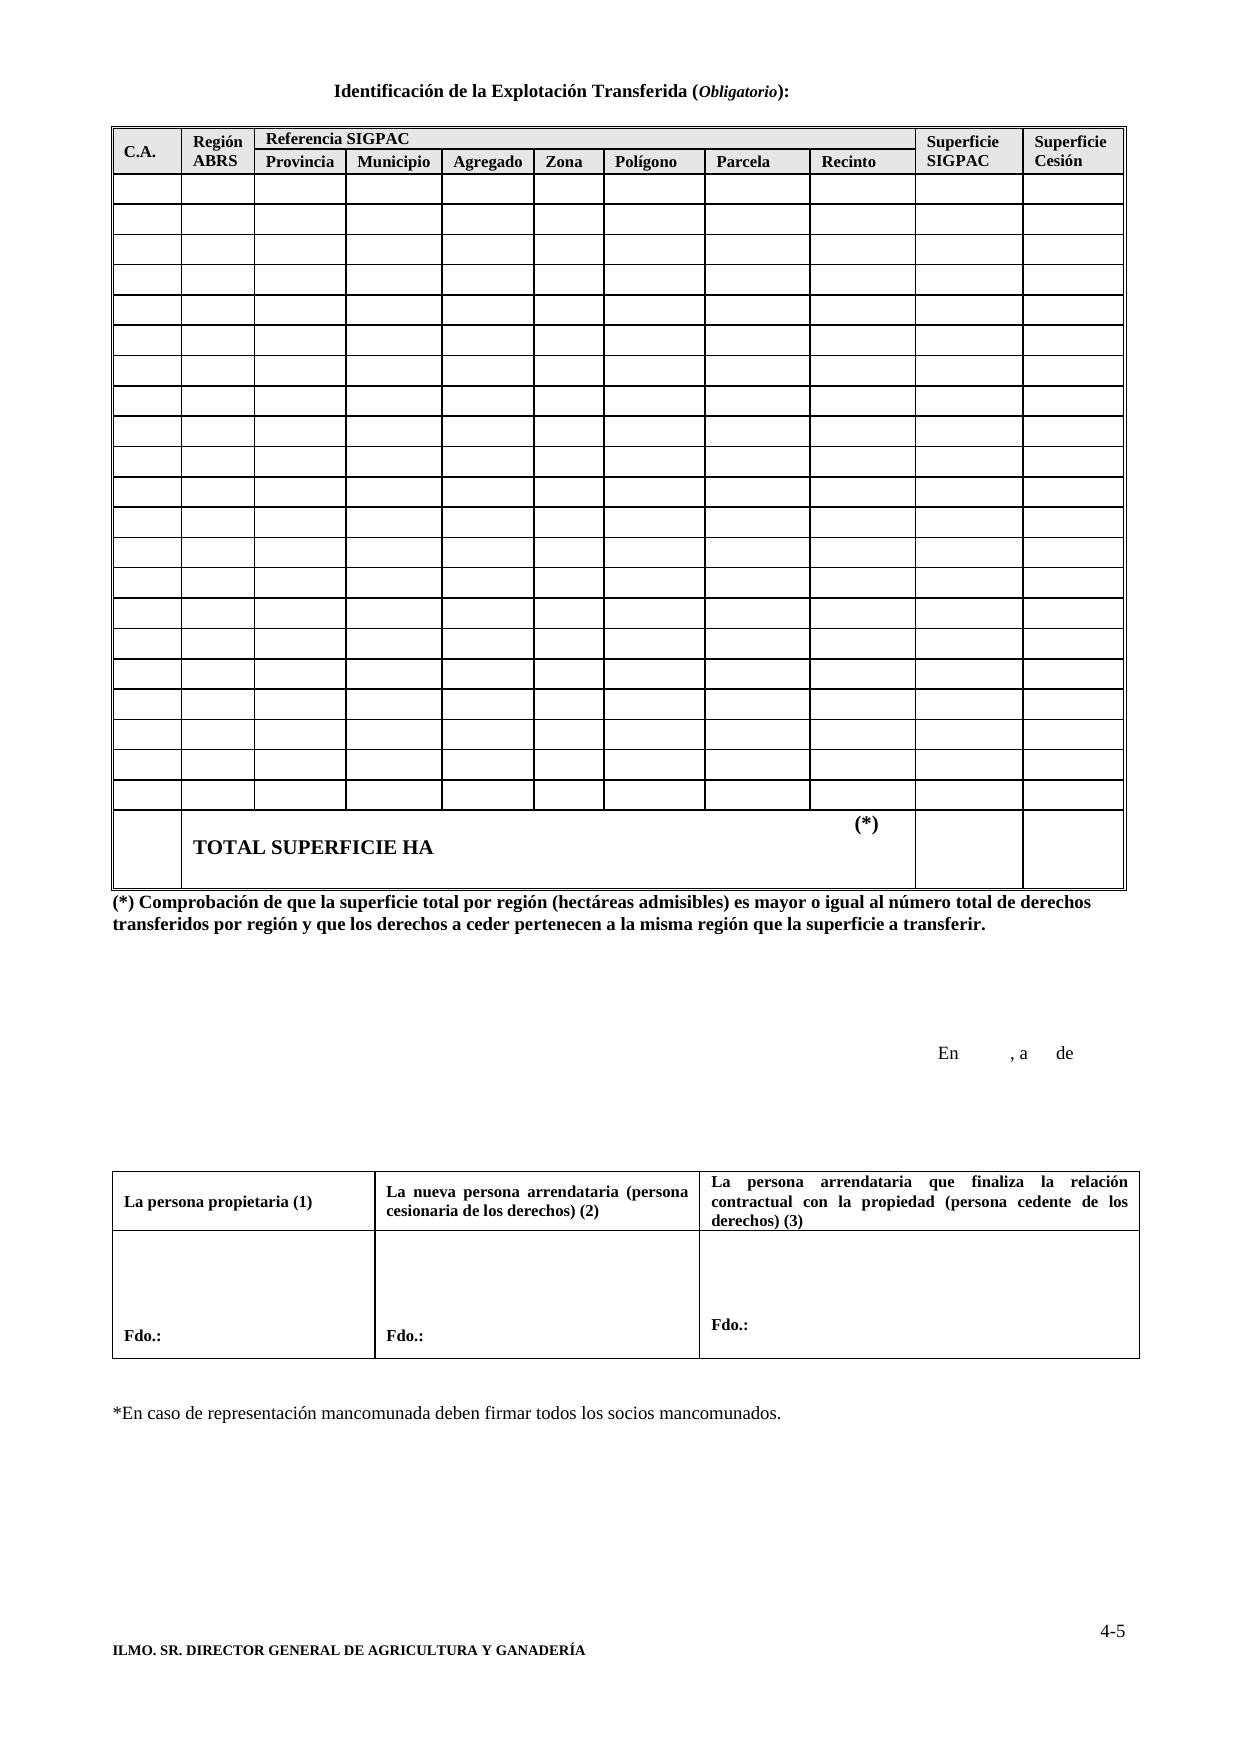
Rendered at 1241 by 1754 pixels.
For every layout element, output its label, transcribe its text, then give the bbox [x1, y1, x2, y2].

table_cell [605, 660, 704, 688]
table_cell [114, 296, 181, 324]
table_cell [443, 629, 533, 658]
table_cell [443, 478, 533, 506]
table_header La persona propietaria (1) [113, 1172, 374, 1230]
table_cell [347, 235, 441, 264]
table_cell [706, 478, 809, 506]
table_cell [255, 265, 345, 294]
table_cell [811, 538, 915, 567]
table_cell [535, 326, 603, 355]
table_cell [443, 356, 533, 385]
table_cell [916, 750, 1022, 779]
table_cell [535, 478, 603, 506]
table_cell [347, 720, 441, 749]
table_cell [255, 568, 345, 597]
table_cell [443, 538, 533, 567]
table_cell [114, 720, 181, 749]
table_cell [255, 296, 345, 324]
table_cell [255, 235, 345, 264]
text Identificación de la Explotación Transferida (Obligatorio): [297, 80, 1125, 102]
table_cell [255, 478, 345, 506]
table_cell [605, 265, 704, 294]
table_cell [535, 175, 603, 203]
table_cell [535, 447, 603, 476]
table_cell [182, 690, 254, 718]
table_cell [916, 478, 1022, 506]
table_cell [347, 387, 441, 415]
table_cell [605, 629, 704, 658]
table_cell [706, 538, 809, 567]
table_cell [535, 235, 603, 264]
table_cell [811, 417, 915, 446]
table_cell [1024, 629, 1123, 658]
table_cell [182, 205, 254, 233]
table_header Región ABRS [182, 129, 254, 173]
table_cell Recinto [811, 150, 915, 173]
table_cell [706, 417, 809, 446]
table_cell [182, 660, 254, 688]
table_cell [916, 265, 1022, 294]
table_cell [182, 781, 254, 809]
table_cell [916, 811, 1022, 888]
table_cell [811, 387, 915, 415]
table_cell [811, 568, 915, 597]
table_cell [114, 508, 181, 537]
table_cell [347, 568, 441, 597]
table_cell [347, 296, 441, 324]
table_cell [255, 326, 345, 355]
table_cell [255, 205, 345, 233]
table_cell [605, 750, 704, 779]
table_cell [114, 447, 181, 476]
table_cell [347, 508, 441, 537]
table_cell [535, 568, 603, 597]
table_cell [182, 508, 254, 537]
table_cell [114, 235, 181, 264]
table_cell [443, 175, 533, 203]
table_cell [605, 508, 704, 537]
table_cell [706, 720, 809, 749]
text (*) Comprobación de que la superficie total por región (hectáreas admisibles) es mayor o igual al número total de derechos transferidos por región y que los derechos a ceder pertenecen a la misma región que la superficie a transferir. [112, 891, 1125, 934]
text *En caso de representación mancomunada deben firmar todos los socios mancomunados. [112, 1402, 1125, 1423]
table_cell [811, 478, 915, 506]
table_cell [535, 356, 603, 385]
table_cell [706, 356, 809, 385]
table_cell [916, 356, 1022, 385]
table_cell [811, 326, 915, 355]
table_cell [605, 720, 704, 749]
table_cell [706, 175, 809, 203]
table_cell [706, 629, 809, 658]
table_cell [182, 599, 254, 627]
table_cell [916, 417, 1022, 446]
table_cell [255, 660, 345, 688]
table_cell [114, 538, 181, 567]
table_cell [443, 660, 533, 688]
table_cell [706, 296, 809, 324]
table_cell [535, 417, 603, 446]
table_cell Parcela [706, 150, 809, 173]
table_cell [255, 538, 345, 567]
table_cell [182, 538, 254, 567]
table_header Superficie SIGPAC [916, 129, 1022, 173]
table_cell (*) TOTAL SUPERFICIE HA [182, 811, 915, 888]
table_cell [182, 387, 254, 415]
table_cell [114, 750, 181, 779]
table_header C.A. [114, 129, 181, 173]
table_cell [535, 781, 603, 809]
table_cell [347, 599, 441, 627]
table_cell [1024, 508, 1123, 537]
table_cell [443, 387, 533, 415]
table_cell [916, 720, 1022, 749]
table_cell [255, 387, 345, 415]
table_cell [114, 781, 181, 809]
table_cell [255, 599, 345, 627]
table_cell [182, 447, 254, 476]
table_cell [443, 508, 533, 537]
table_cell [114, 478, 181, 506]
table_cell [114, 326, 181, 355]
table_cell [255, 690, 345, 718]
table_cell Provincia [255, 150, 345, 173]
table_cell [535, 660, 603, 688]
table_cell [1024, 538, 1123, 567]
table_cell [605, 538, 704, 567]
table_cell [255, 720, 345, 749]
table_cell [605, 478, 704, 506]
table_cell [605, 205, 704, 233]
table_cell [916, 235, 1022, 264]
table_cell [916, 538, 1022, 567]
table_cell [1024, 478, 1123, 506]
table_cell [811, 356, 915, 385]
table_cell Fdo.: [700, 1231, 1139, 1358]
table_cell [605, 175, 704, 203]
table_cell [255, 356, 345, 385]
table_cell [811, 235, 915, 264]
table_cell [916, 326, 1022, 355]
table_cell [347, 781, 441, 809]
table_cell [916, 205, 1022, 233]
table_cell [1024, 720, 1123, 749]
table_cell [916, 568, 1022, 597]
table_cell [811, 175, 915, 203]
table_cell [535, 538, 603, 567]
table_cell [1024, 235, 1123, 264]
table_cell [1024, 690, 1123, 718]
table_cell [916, 387, 1022, 415]
table_cell [811, 750, 915, 779]
table_cell [182, 417, 254, 446]
table_cell [443, 205, 533, 233]
table_cell [1024, 296, 1123, 324]
table_cell [1024, 811, 1123, 888]
table_cell [347, 265, 441, 294]
table_cell Zona [535, 150, 603, 173]
table_cell [605, 599, 704, 627]
table_cell [706, 387, 809, 415]
table_cell [1024, 599, 1123, 627]
table_cell [347, 326, 441, 355]
table_cell [706, 750, 809, 779]
table_cell [811, 781, 915, 809]
table_cell [535, 690, 603, 718]
table_cell [443, 750, 533, 779]
table_cell [535, 296, 603, 324]
table_cell [1024, 175, 1123, 203]
table_cell [182, 175, 254, 203]
table_cell [182, 235, 254, 264]
table_cell [811, 690, 915, 718]
text En , a de [112, 1042, 1125, 1063]
table_cell [114, 660, 181, 688]
table_cell [605, 326, 704, 355]
table_cell [916, 629, 1022, 658]
table_cell [443, 599, 533, 627]
table_cell [347, 629, 441, 658]
table_cell [1024, 660, 1123, 688]
table_cell [347, 538, 441, 567]
table_cell [535, 508, 603, 537]
table_cell [706, 508, 809, 537]
table_cell [811, 599, 915, 627]
table_cell [443, 326, 533, 355]
table_cell Agregado [443, 150, 533, 173]
table_cell [1024, 781, 1123, 809]
table_cell [1024, 265, 1123, 294]
table_cell [347, 750, 441, 779]
table_cell [347, 175, 441, 203]
table_cell [114, 175, 181, 203]
table_cell [916, 175, 1022, 203]
table_cell [255, 750, 345, 779]
table_cell [535, 720, 603, 749]
table_cell [114, 356, 181, 385]
table_cell [1024, 205, 1123, 233]
table_cell [811, 720, 915, 749]
table_cell [916, 296, 1022, 324]
table_cell [347, 690, 441, 718]
table_cell Polígono [605, 150, 704, 173]
table_cell [182, 356, 254, 385]
table_cell [605, 235, 704, 264]
table_cell [114, 811, 181, 888]
table_cell [605, 417, 704, 446]
table_cell [811, 205, 915, 233]
table_cell [255, 447, 345, 476]
table_cell [443, 235, 533, 264]
table_cell [1024, 356, 1123, 385]
table_cell [347, 660, 441, 688]
table_cell [811, 265, 915, 294]
table_cell [114, 599, 181, 627]
table_cell [443, 417, 533, 446]
table_cell [706, 447, 809, 476]
table_cell [535, 205, 603, 233]
table_cell [706, 205, 809, 233]
table_cell [255, 175, 345, 203]
table_cell [535, 387, 603, 415]
table_cell [605, 356, 704, 385]
table_cell [1024, 326, 1123, 355]
table_cell [916, 447, 1022, 476]
table_cell [347, 447, 441, 476]
table_cell [811, 660, 915, 688]
table_cell [706, 265, 809, 294]
table_header La nueva persona arrendataria (persona cesionaria de los derechos) (2) [376, 1172, 699, 1230]
table_cell [255, 417, 345, 446]
table_cell [811, 508, 915, 537]
table_cell [443, 690, 533, 718]
table_cell [443, 781, 533, 809]
table_cell [605, 568, 704, 597]
table_header Referencia SIGPAC [255, 129, 915, 148]
table_cell [255, 508, 345, 537]
table_cell [114, 265, 181, 294]
table_cell [605, 387, 704, 415]
table_cell [605, 690, 704, 718]
table_cell [347, 356, 441, 385]
table_cell [443, 568, 533, 597]
table_cell Fdo.: [376, 1231, 699, 1358]
table_cell [347, 417, 441, 446]
table_cell [535, 750, 603, 779]
table_cell [347, 478, 441, 506]
table_cell [114, 205, 181, 233]
table_cell [443, 720, 533, 749]
table_cell [1024, 750, 1123, 779]
table_cell [605, 296, 704, 324]
table_cell [1024, 447, 1123, 476]
table_cell [1024, 387, 1123, 415]
table_cell [443, 447, 533, 476]
table_cell [811, 447, 915, 476]
table_cell [706, 781, 809, 809]
table_cell [706, 690, 809, 718]
table_cell [706, 599, 809, 627]
table_header Superficie Cesión [1024, 129, 1123, 173]
table_cell [916, 599, 1022, 627]
table_cell [706, 235, 809, 264]
table_cell [182, 568, 254, 597]
table_cell [916, 690, 1022, 718]
table_cell [114, 568, 181, 597]
table_cell [811, 629, 915, 658]
table_cell [811, 296, 915, 324]
table_cell [706, 326, 809, 355]
table_cell [706, 568, 809, 597]
table_cell [535, 265, 603, 294]
table_cell [535, 599, 603, 627]
table_header La persona arrendataria que finaliza la relación contractual con la propiedad (persona cedente de los derechos) (3) [700, 1172, 1139, 1230]
table_cell [916, 781, 1022, 809]
table_cell [605, 447, 704, 476]
table_cell [706, 660, 809, 688]
table_cell [182, 265, 254, 294]
table_cell [182, 478, 254, 506]
table_cell Fdo.: [113, 1231, 374, 1358]
table_cell [182, 720, 254, 749]
table_cell Municipio [347, 150, 441, 173]
table_cell [182, 326, 254, 355]
table_cell [114, 629, 181, 658]
table_cell [443, 265, 533, 294]
table_cell [443, 296, 533, 324]
table_cell [916, 508, 1022, 537]
table_cell [347, 205, 441, 233]
table_cell [114, 417, 181, 446]
table_cell [255, 629, 345, 658]
table_cell [182, 296, 254, 324]
table_cell [114, 387, 181, 415]
table_cell [182, 629, 254, 658]
table_cell [182, 750, 254, 779]
table_cell [114, 690, 181, 718]
table_cell [535, 629, 603, 658]
table_cell [255, 781, 345, 809]
table_cell [916, 660, 1022, 688]
table_cell [1024, 417, 1123, 446]
table_cell [1024, 568, 1123, 597]
table_cell [605, 781, 704, 809]
